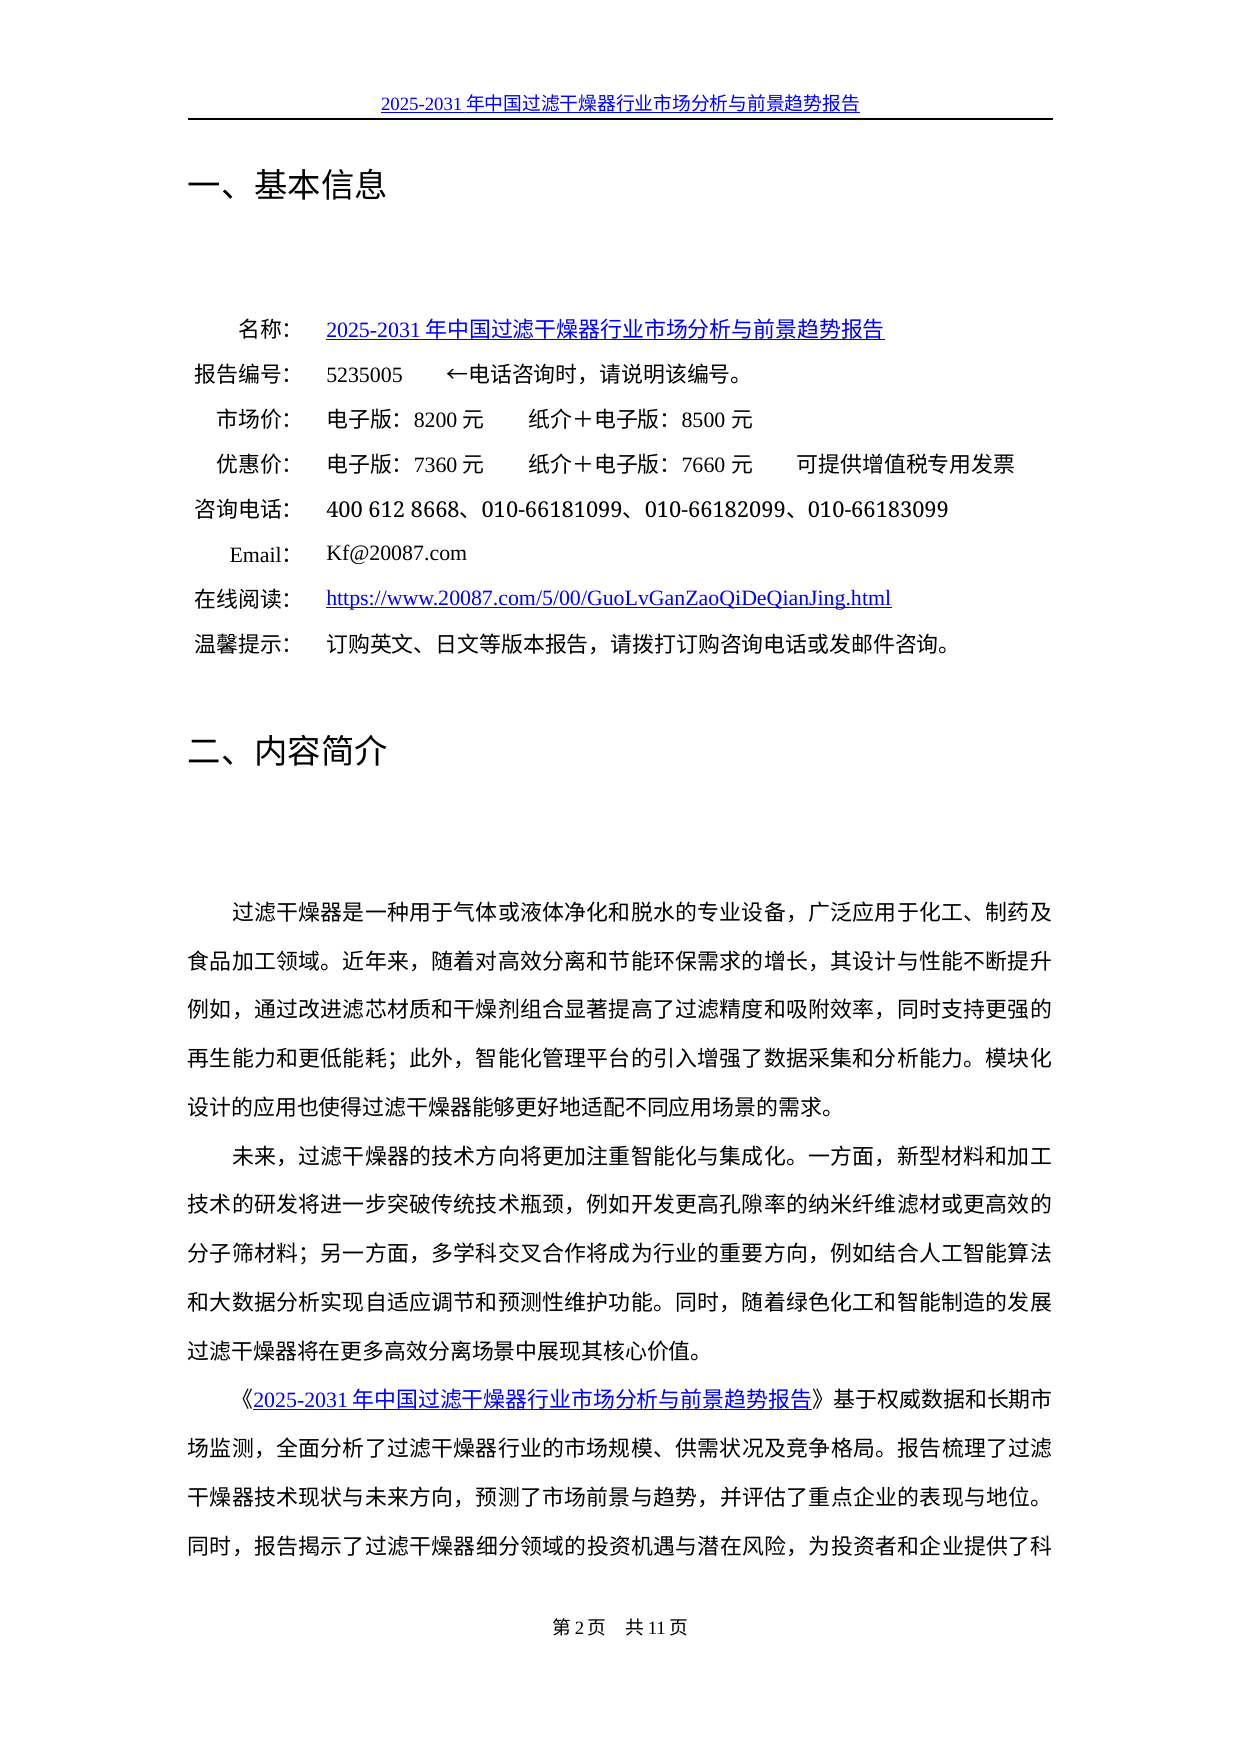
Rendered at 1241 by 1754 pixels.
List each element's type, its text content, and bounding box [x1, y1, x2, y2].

table_cell 5235005 ←电话咨询时，请说明该编号。 [315, 357, 1073, 402]
table_cell 优惠价： [167, 447, 315, 492]
table_cell 订购英文、日文等版本报告，请拨打订购咨询电话或发邮件咨询。 [315, 627, 1073, 672]
table_cell 电子版：7360 元 纸介＋电子版：7660 元 可提供增值税专用发票 [315, 447, 1073, 492]
table_cell 在线阅读： [167, 582, 315, 627]
table_cell 咨询电话： [167, 492, 315, 537]
table_cell 电子版：8200 元 纸介＋电子版：8500 元 [315, 402, 1073, 447]
table_cell 市场价： [167, 402, 315, 447]
title 一、基本信息 [187, 150, 1053, 215]
table_header 2025-2031年中国过滤干燥器行业市场分析与前景趋势报告 [315, 312, 1073, 357]
table_cell 400 612 8668、010-66181099、010-66182099、010-66183099 [315, 492, 1073, 537]
table_header 名称： [167, 312, 315, 357]
table_cell Kf@20087.com [315, 537, 1073, 582]
table_cell Email： [167, 537, 315, 582]
title 二、内容简介 [187, 717, 1053, 782]
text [187, 894, 1053, 1561]
table_cell 报告编号： [167, 357, 315, 402]
table_cell 温馨提示： [167, 627, 315, 672]
table_cell [315, 582, 1073, 627]
